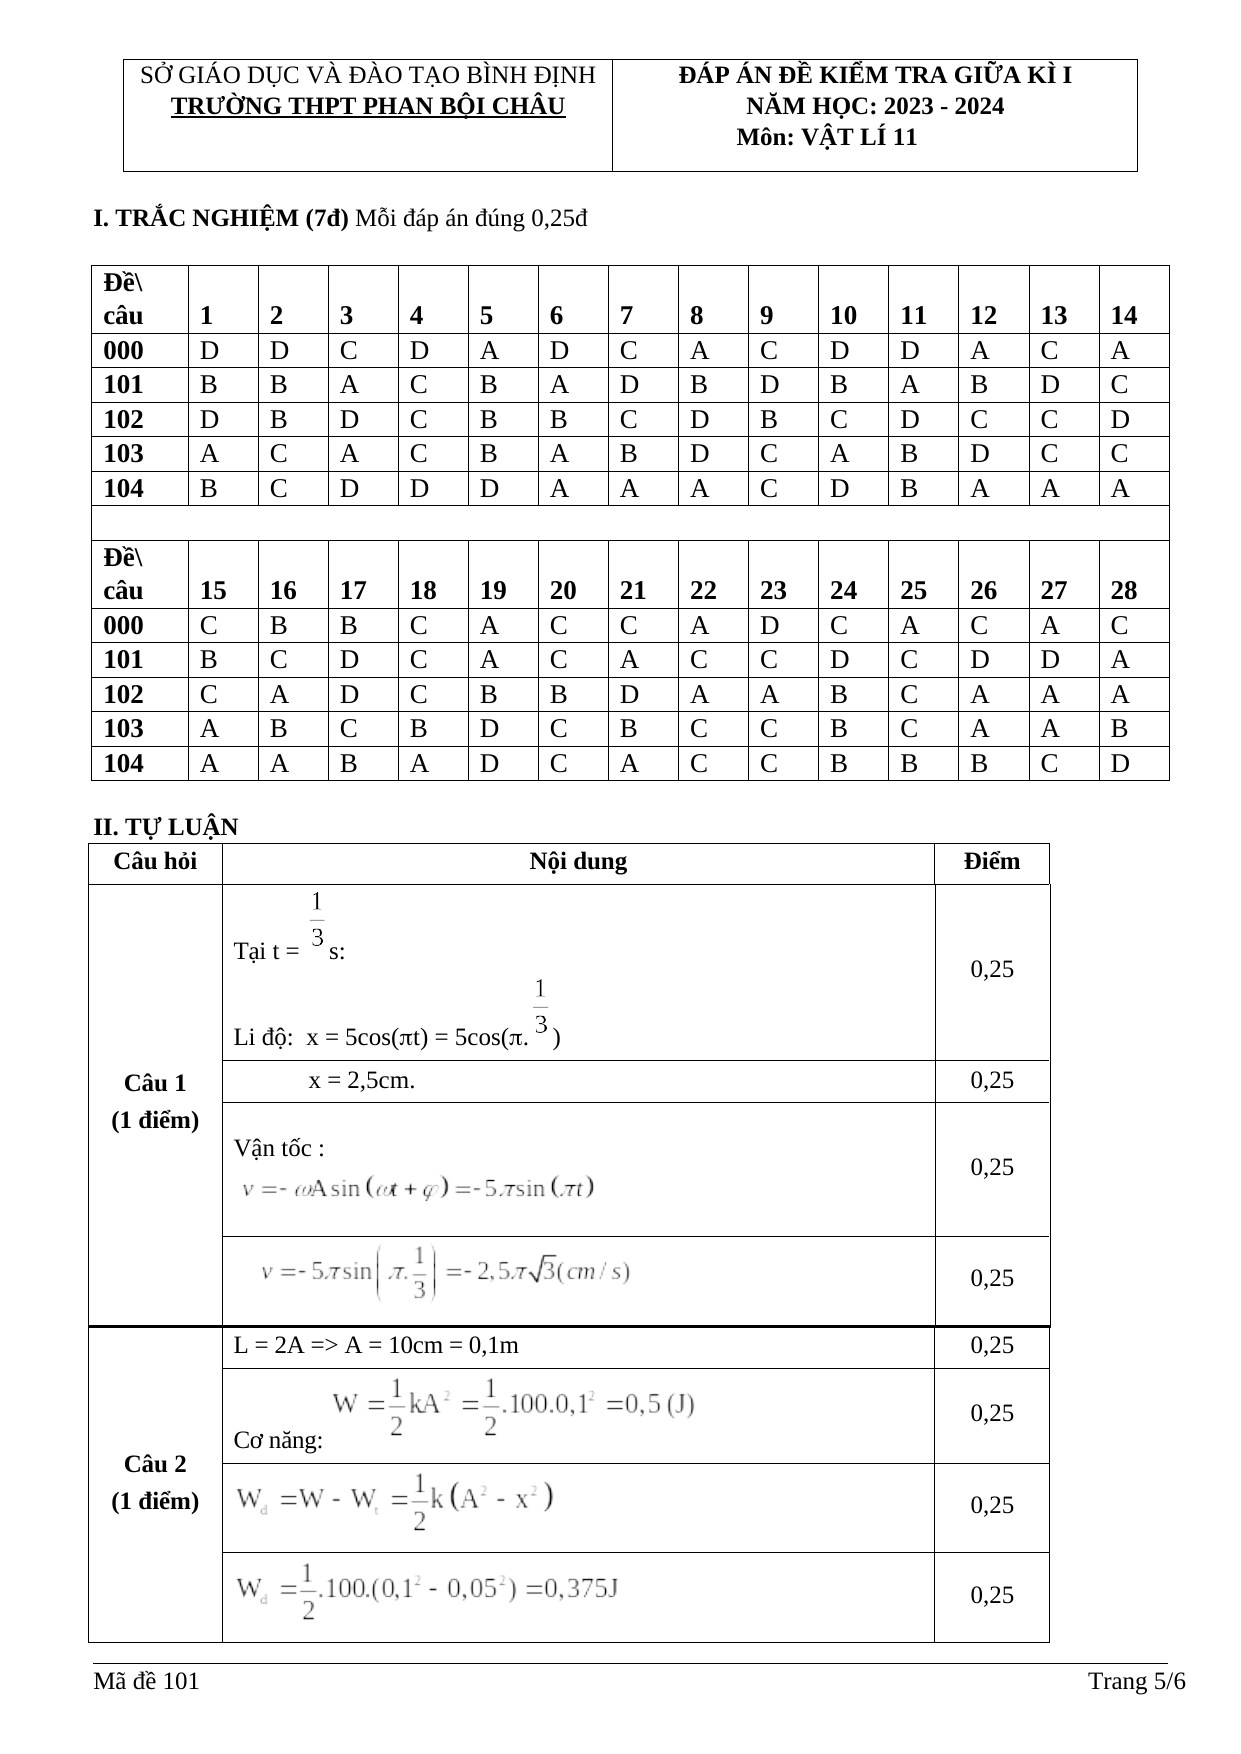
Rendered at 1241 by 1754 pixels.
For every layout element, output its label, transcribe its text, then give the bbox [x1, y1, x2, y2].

table_cell 0,25 [935, 1464, 1049, 1552]
table_cell 16 [259, 541, 328, 608]
table_cell C [1100, 368, 1169, 402]
table_cell B [609, 437, 678, 471]
table_cell A [259, 678, 328, 711]
table_cell C [1030, 403, 1099, 436]
table_cell D [469, 472, 538, 505]
table_cell [223, 1237, 935, 1325]
table_cell B [469, 678, 538, 711]
table_cell A [679, 678, 748, 711]
table_cell D [189, 334, 258, 367]
table_cell D [469, 747, 538, 780]
table_cell D [329, 643, 398, 677]
table_cell B [889, 437, 958, 471]
table_cell A [539, 472, 608, 505]
table_header 3 [329, 266, 398, 333]
table_cell 22 [679, 541, 748, 608]
table_cell 101 [92, 643, 188, 677]
table_cell C [399, 609, 468, 642]
table_cell A [1030, 609, 1099, 642]
table_cell 0,25 [935, 1553, 1049, 1642]
table_cell B [259, 368, 328, 402]
table_cell A [539, 368, 608, 402]
table_cell C [259, 643, 328, 677]
table_cell B [259, 609, 328, 642]
table_cell D [329, 403, 398, 436]
table_cell 19 [469, 541, 538, 608]
table_cell C [679, 643, 748, 677]
table_cell A [959, 472, 1029, 505]
table_cell B [259, 712, 328, 746]
table_cell 104 [92, 472, 188, 505]
table_cell 0,25 [936, 1236, 1050, 1325]
table_cell C [189, 678, 258, 711]
table_cell [959, 506, 1029, 540]
table_cell [328, 506, 398, 540]
table_cell 104 [92, 747, 188, 780]
table_cell Câu 2 (1 điểm) [89, 1328, 222, 1642]
table_cell C [399, 643, 468, 677]
table_header 12 [959, 266, 1029, 333]
table_cell A [189, 747, 258, 780]
table_cell C [399, 368, 468, 402]
table_cell A [1100, 643, 1169, 677]
table_cell C [749, 472, 818, 505]
table_cell C [539, 643, 608, 677]
table_cell A [819, 437, 888, 471]
table_cell 000 [92, 334, 188, 367]
table_header Câu hỏi [89, 844, 222, 883]
table_cell C [609, 403, 678, 436]
table_cell A [259, 747, 328, 780]
table_cell Cơ năng: [223, 1369, 934, 1462]
table_cell C [749, 437, 818, 471]
table_cell D [959, 437, 1029, 471]
table_cell B [189, 472, 258, 505]
table_cell 0,25 [936, 884, 1050, 1059]
table_cell B [889, 747, 958, 780]
table_cell [538, 506, 608, 540]
table_header 10 [819, 266, 888, 333]
table_cell D [889, 403, 958, 436]
table_cell 27 [1030, 541, 1099, 608]
table_cell A [399, 747, 468, 780]
table_cell A [1030, 472, 1099, 505]
table_header 8 [679, 266, 748, 333]
table_cell B [959, 368, 1029, 402]
table_cell A [609, 747, 678, 780]
table_cell C [189, 609, 258, 642]
table_cell D [399, 472, 468, 505]
table_cell [223, 1464, 934, 1552]
table_cell C [889, 643, 958, 677]
table_cell Vận tốc : [223, 1103, 935, 1236]
table_cell C [259, 472, 328, 505]
table_cell D [469, 712, 538, 746]
table_cell 21 [609, 541, 678, 608]
table_cell 23 [749, 541, 818, 608]
table_header 9 [749, 266, 818, 333]
table_cell B [889, 472, 958, 505]
table_cell 0,25 [936, 1102, 1050, 1236]
table_cell 0,25 [935, 1369, 1049, 1462]
table_cell D [189, 403, 258, 436]
table_cell D [679, 437, 748, 471]
table_cell B [679, 368, 748, 402]
table_cell C [399, 403, 468, 436]
table_cell D [1030, 643, 1099, 677]
table_cell [608, 506, 678, 540]
table_cell D [1030, 368, 1099, 402]
table_cell C [679, 747, 748, 780]
table_header Điểm [935, 844, 1049, 883]
table_cell A [189, 437, 258, 471]
table_cell A [609, 472, 678, 505]
table_cell [188, 506, 258, 540]
table_header 11 [889, 266, 958, 333]
table_cell C [1100, 609, 1169, 642]
table_cell A [1100, 472, 1169, 505]
table_cell 26 [959, 541, 1029, 608]
text II. TỰ LUẬN [93, 812, 1168, 841]
table_cell C [1030, 747, 1099, 780]
table_cell C [889, 712, 958, 746]
table_cell 17 [329, 541, 398, 608]
table_cell B [609, 712, 678, 746]
table_cell 20 [539, 541, 608, 608]
table_header 14 [1100, 266, 1169, 333]
table_header 1 [189, 266, 258, 333]
table_cell 18 [399, 541, 468, 608]
table_cell [223, 1553, 934, 1642]
table_cell B [819, 747, 888, 780]
table_cell A [679, 472, 748, 505]
table_cell A [959, 712, 1029, 746]
table_cell A [679, 609, 748, 642]
table_cell C [609, 609, 678, 642]
table_cell 103 [92, 712, 188, 746]
table_cell L = 2A => A = 10cm = 0,1m [223, 1328, 934, 1367]
table_cell C [539, 747, 608, 780]
table_cell B [469, 403, 538, 436]
table_cell C [399, 678, 468, 711]
table_cell A [469, 334, 538, 367]
table_cell C [819, 403, 888, 436]
table_cell B [399, 712, 468, 746]
table_cell B [189, 643, 258, 677]
table_header 6 [539, 266, 608, 333]
table_cell C [749, 712, 818, 746]
table_cell D [609, 678, 678, 711]
table_cell [889, 506, 959, 540]
table_cell C [749, 643, 818, 677]
table_cell B [749, 403, 818, 436]
table_cell A [469, 609, 538, 642]
table_cell C [749, 334, 818, 367]
table_cell D [329, 472, 398, 505]
table_cell C [259, 437, 328, 471]
table_cell C [749, 747, 818, 780]
table_cell C [399, 437, 468, 471]
table_cell [1029, 506, 1099, 540]
table_cell C [539, 712, 608, 746]
table_cell B [1100, 712, 1169, 746]
table_cell C [329, 334, 398, 367]
table_cell [749, 506, 819, 540]
table_cell D [539, 334, 608, 367]
table_cell 25 [889, 541, 958, 608]
table_cell [819, 506, 889, 540]
table_cell x = 2,5cm. [223, 1061, 935, 1102]
table_cell C [1030, 334, 1099, 367]
table_cell A [1100, 334, 1169, 367]
table_cell B [539, 678, 608, 711]
table_cell 24 [819, 541, 888, 608]
table_cell A [959, 334, 1029, 367]
table_cell C [889, 678, 958, 711]
table_cell 102 [92, 403, 188, 436]
table_cell A [749, 678, 818, 711]
table_header 7 [609, 266, 678, 333]
table_cell A [959, 678, 1029, 711]
table_cell C [819, 609, 888, 642]
table_cell [92, 506, 188, 540]
table_cell 000 [92, 609, 188, 642]
table_header ĐÁP ÁN ĐỀ KIỂM TRA GIỮA KÌ I NĂM HỌC: 2023 - 2024 Môn: VẬT LÍ 11 [613, 60, 1137, 171]
table_cell [398, 506, 468, 540]
table_cell D [819, 643, 888, 677]
table_cell A [889, 609, 958, 642]
table_cell Đề\câu [92, 541, 188, 608]
table_cell D [679, 403, 748, 436]
table_header Nội dung [223, 844, 934, 883]
table_cell 103 [92, 437, 188, 471]
table_cell B [329, 747, 398, 780]
table_cell A [469, 643, 538, 677]
table_cell D [399, 334, 468, 367]
table_cell B [259, 403, 328, 436]
text I. TRẮC NGHIỆM (7đ) Mỗi đáp án đúng 0,25đ [93, 203, 1168, 231]
table_cell Câu 1 (1 điểm) [89, 885, 222, 1325]
table_header SỞ GIÁO DỤC VÀ ĐÀO TẠO BÌNH ĐỊNH TRƯỜNG THPT PHAN BỘI CHÂU [124, 60, 612, 171]
table_cell C [959, 403, 1029, 436]
table_cell B [469, 437, 538, 471]
table_cell D [1100, 403, 1169, 436]
table_cell C [539, 609, 608, 642]
table_cell 0,25 [935, 1328, 1049, 1367]
table_cell D [959, 643, 1029, 677]
table_cell 28 [1100, 541, 1169, 608]
table_cell [468, 506, 538, 540]
table_cell B [819, 678, 888, 711]
table_cell A [1030, 678, 1099, 711]
table_cell B [329, 609, 398, 642]
table_cell A [189, 712, 258, 746]
table_cell A [329, 437, 398, 471]
table_cell B [469, 368, 538, 402]
table_cell A [1100, 678, 1169, 711]
table_cell D [609, 368, 678, 402]
table_cell C [329, 712, 398, 746]
table_cell [679, 506, 748, 540]
table_cell C [679, 712, 748, 746]
table_cell D [749, 609, 818, 642]
table_cell B [819, 712, 888, 746]
table_cell D [889, 334, 958, 367]
table_cell D [819, 334, 888, 367]
table_cell A [539, 437, 608, 471]
table_cell B [819, 368, 888, 402]
table_cell D [329, 678, 398, 711]
table_cell C [959, 609, 1029, 642]
table_cell B [189, 368, 258, 402]
table_cell [1099, 506, 1169, 540]
table_cell [258, 506, 328, 540]
table_cell A [1030, 712, 1099, 746]
table_cell D [749, 368, 818, 402]
table_header 5 [469, 266, 538, 333]
table_cell 15 [189, 541, 258, 608]
table_cell A [329, 368, 398, 402]
table_cell 102 [92, 678, 188, 711]
table_cell D [819, 472, 888, 505]
table_cell C [1100, 437, 1169, 471]
table_header 13 [1030, 266, 1099, 333]
table_cell A [889, 368, 958, 402]
table_cell C [609, 334, 678, 367]
table_cell D [259, 334, 328, 367]
table_cell B [959, 747, 1029, 780]
table_cell C [1030, 437, 1099, 471]
table_cell A [679, 334, 748, 367]
table_cell 101 [92, 368, 188, 402]
table_cell Tại t = s: Li độ: x = 5cos(t) = 5cos(.) [223, 885, 935, 1059]
table_header 2 [259, 266, 328, 333]
table_header 4 [399, 266, 468, 333]
table_header Đề\câu [92, 266, 188, 333]
table_cell B [539, 403, 608, 436]
table_cell D [1100, 747, 1169, 780]
table_cell A [609, 643, 678, 677]
table_cell 0,25 [936, 1060, 1050, 1102]
